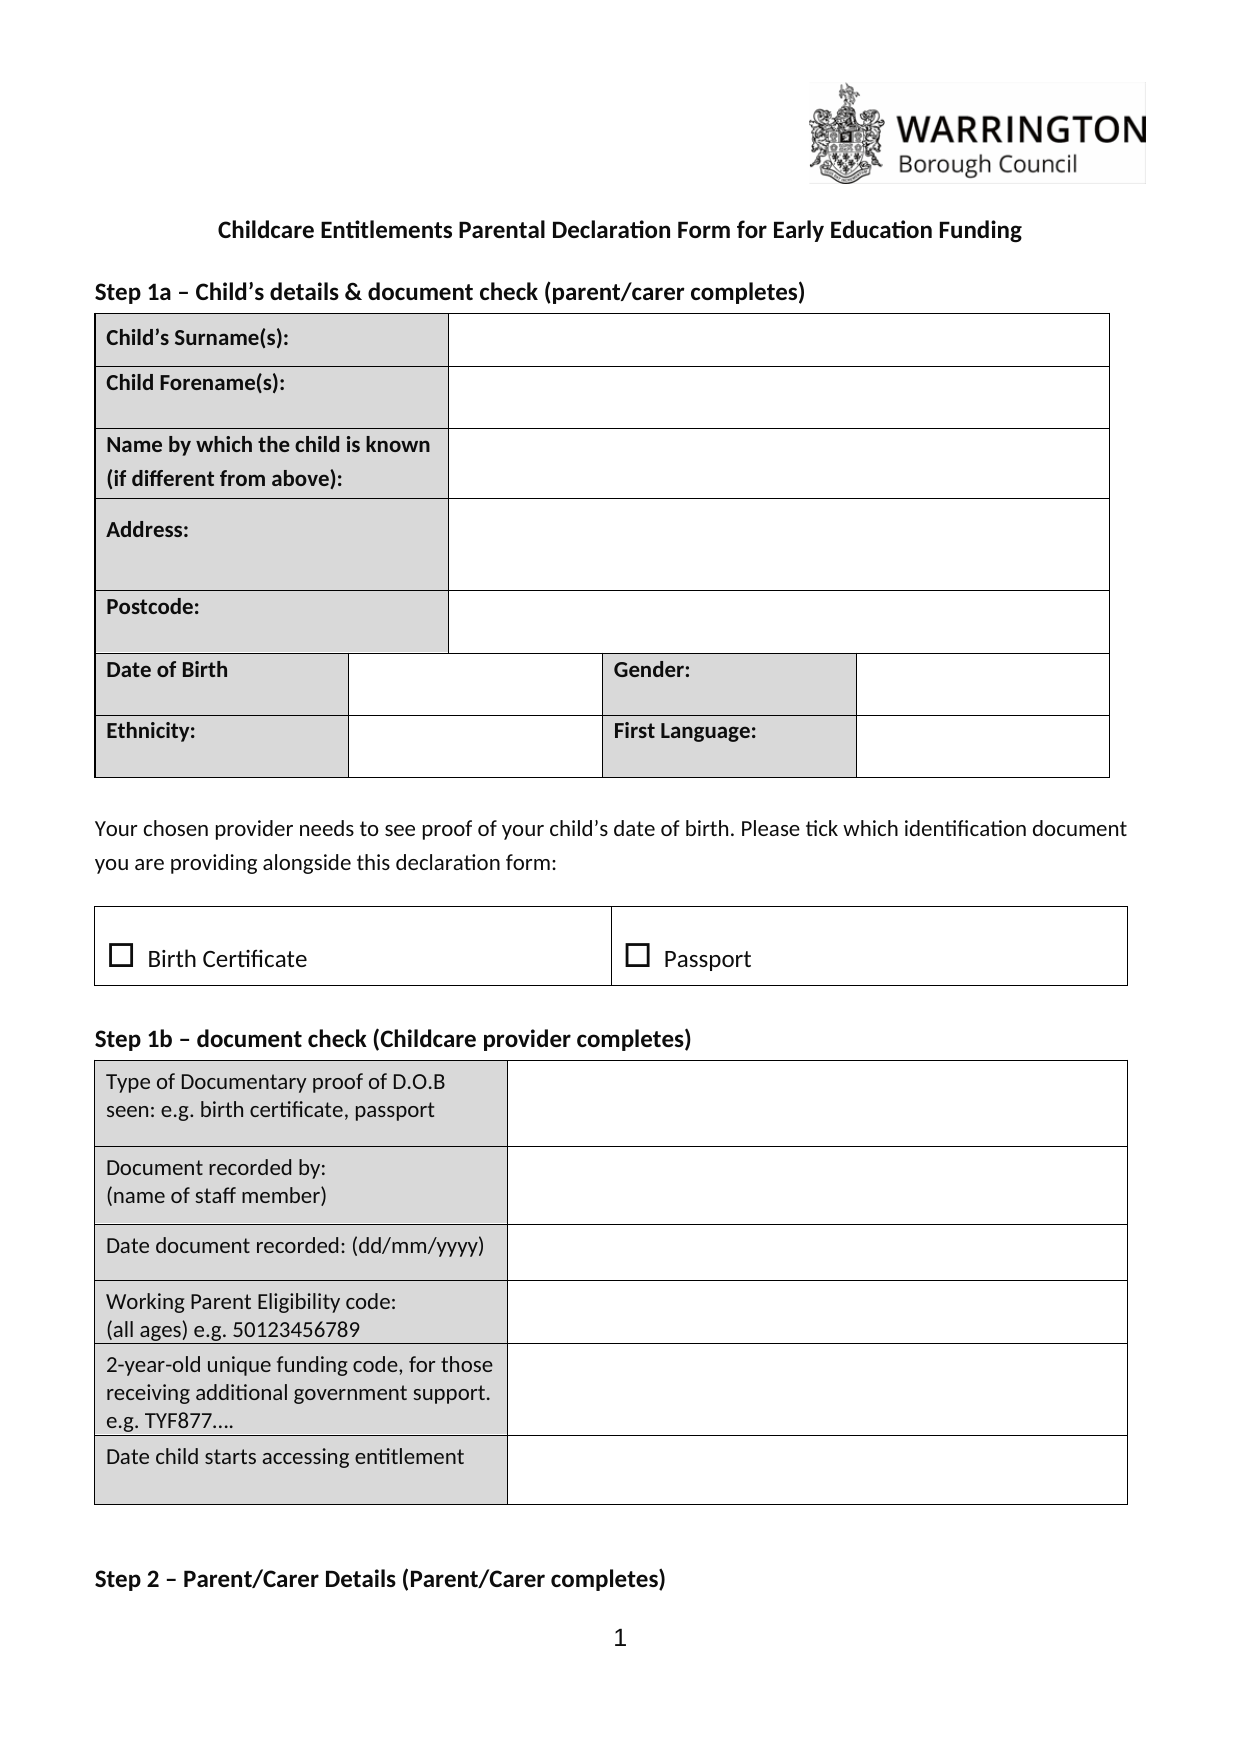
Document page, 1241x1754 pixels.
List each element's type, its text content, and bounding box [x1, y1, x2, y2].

table_cell [449, 499, 1109, 590]
table_cell Name by which the child is known (if different from above): [96, 429, 448, 498]
table_cell Gender: [603, 654, 856, 715]
table_cell [857, 716, 1109, 777]
text Your chosen provider needs to see proof of your child’s date of birth. Please tick which identification document you are providing alongside this declaration form: [94, 778, 1146, 876]
table_cell Address: [96, 499, 448, 590]
table_cell Date of Birth [96, 654, 348, 715]
table_cell [449, 591, 1109, 652]
table_cell 2-year-old unique funding code, for those receiving additional government support. e.g. TYF877…. [95, 1344, 507, 1434]
table_cell Date child starts accessing entitlement [95, 1436, 507, 1504]
table_cell [349, 654, 602, 715]
table_header □ Passport [612, 907, 1127, 985]
table_header Type of Documentary proof of D.O.B seen: e.g. birth certificate, passport [95, 1061, 507, 1146]
table_cell First Language: [603, 716, 856, 777]
table_cell [449, 429, 1109, 498]
text Step 1b – document check (Childcare provider completes) [94, 986, 1146, 1053]
table_cell [508, 1281, 1127, 1343]
table_cell [508, 1147, 1127, 1223]
table_cell Date document recorded: (dd/mm/yyyy) [95, 1225, 507, 1280]
text Childcare Entitlements Parental Declaration Form for Early Education Funding [94, 214, 1146, 245]
table_cell [857, 654, 1109, 715]
table_cell [508, 1436, 1127, 1504]
table_cell Postcode: [96, 591, 448, 652]
picture [809, 82, 1146, 184]
table_cell [349, 716, 602, 777]
text Step 2 – Parent/Carer Details (Parent/Carer completes) [94, 1563, 1146, 1594]
table_cell [508, 1344, 1127, 1434]
table_header [449, 314, 1109, 366]
table_cell [508, 1225, 1127, 1280]
table_cell Child Forename(s): [96, 367, 448, 428]
text Step 1a – Child’s details & document check (parent/carer completes) [94, 276, 1146, 307]
table_header □ Birth Certificate [95, 907, 611, 985]
table_cell Ethnicity: [96, 716, 348, 777]
table_header Child’s Surname(s): [96, 314, 448, 366]
table_cell [449, 367, 1109, 428]
table_cell Document recorded by: (name of staff member) [95, 1147, 507, 1223]
table_header [508, 1061, 1127, 1146]
table_cell Working Parent Eligibility code: (all ages) e.g. 50123456789 [95, 1281, 507, 1343]
